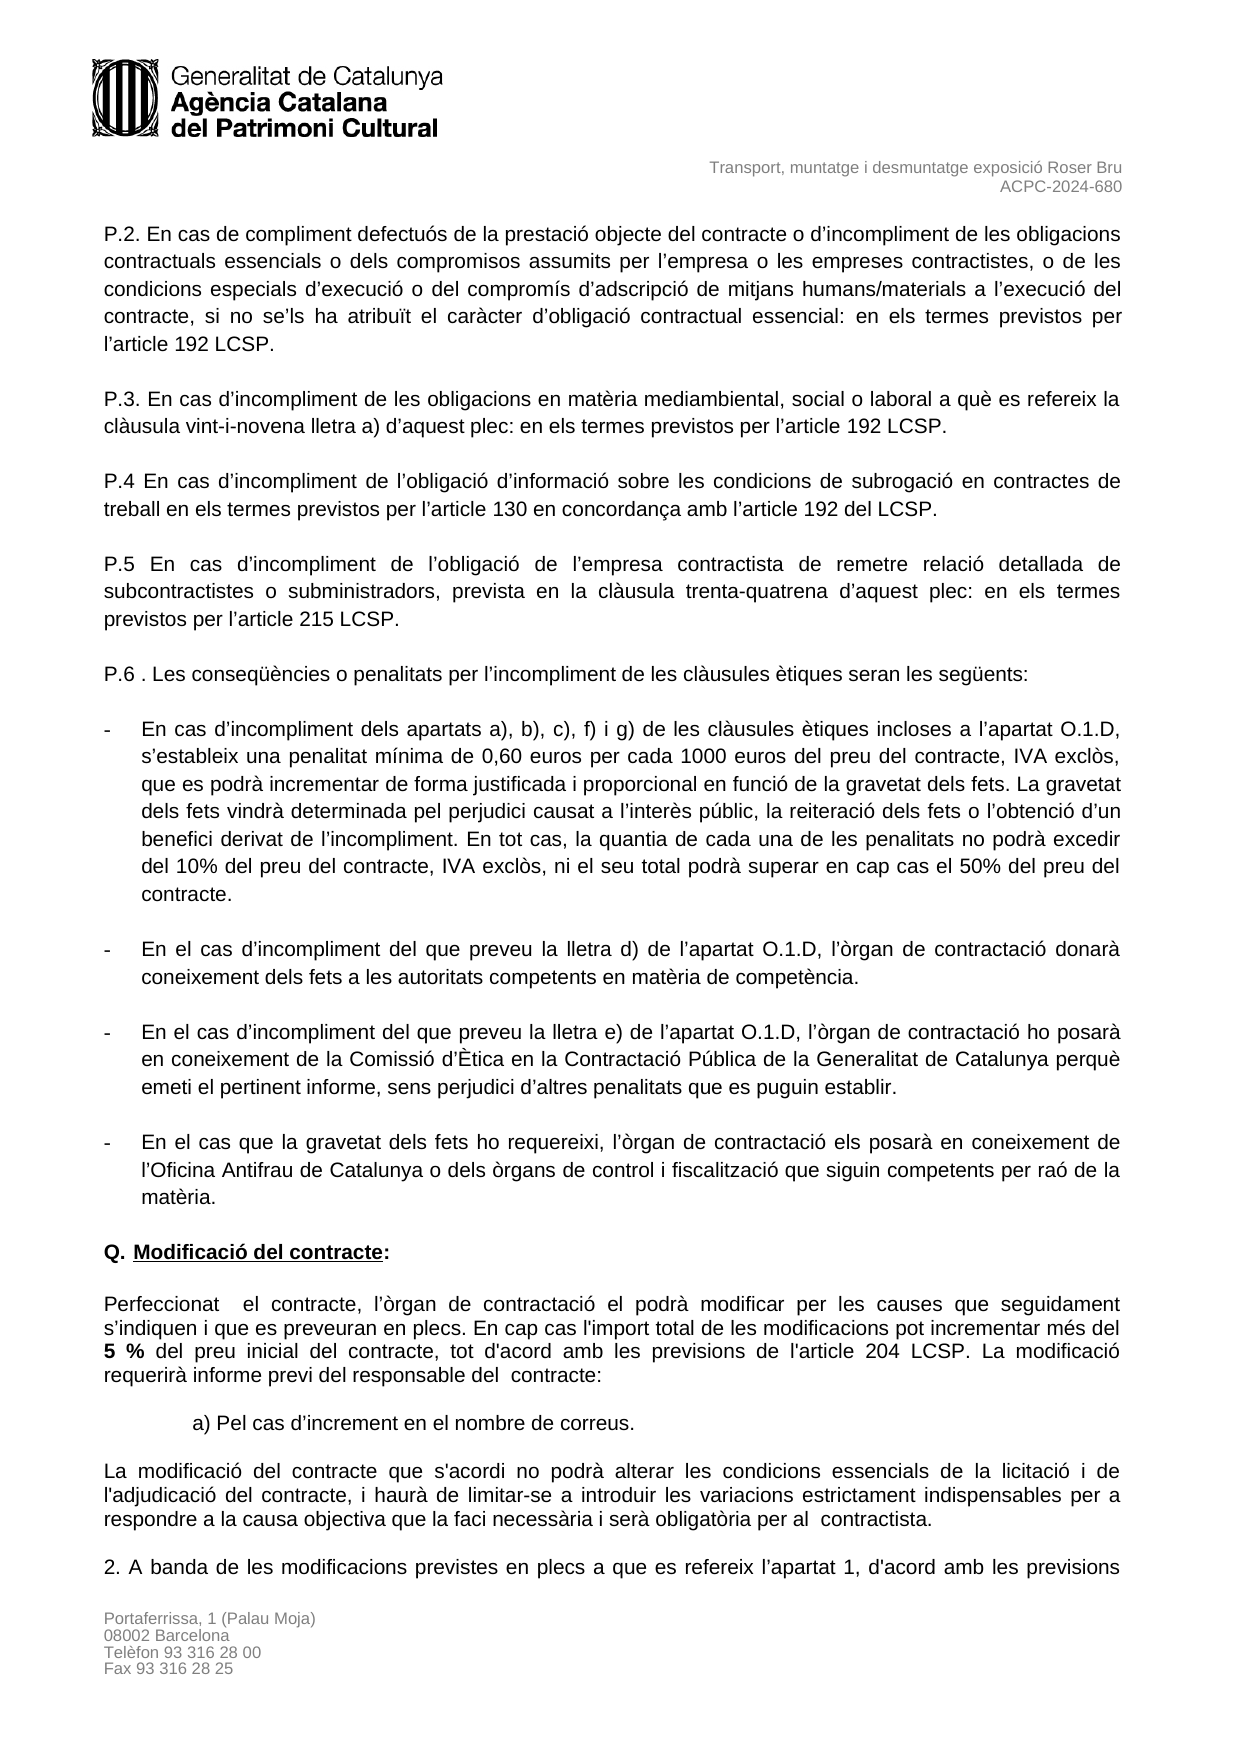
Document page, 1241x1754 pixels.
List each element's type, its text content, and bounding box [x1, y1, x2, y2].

text a) Pel cas d’increment en el nombre de correus. [192, 1411, 1122, 1435]
text P.5 En cas d’incompliment de l’obligació de l’empresa contractista de remetre relació detallada de subcontractistes o subministradors, prevista en la clàusula trenta-quatrena d’aquest plec: en els termes previstos per l’article 215 LCSP. [103, 552, 1122, 631]
list Modificació del contracte: [103, 1240, 1122, 1264]
list En el cas d’incompliment del que preveu la lletra d) de l’apartat O.1.D, l’òrgan de contractació donarà coneixement dels fets a les autoritats competents en matèria de competència. [103, 937, 1122, 988]
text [103, 1555, 1122, 1579]
list En cas d’incompliment dels apartats a), b), c), f) i g) de les clàusules ètiques incloses a l’apartat O.1.D, s’estableix una penalitat mínima de 0,60 euros per cada 1000 euros del preu del contracte, IVA exclòs, que es podrà incrementar de forma justificada i proporcional en funció de la gravetat dels fets. La gravetat dels fets vindrà determinada pel perjudici causat a l’interès públic, la reiteració dels fets o l’obtenció d’un benefici derivat de l’incompliment. En tot cas, la quantia de cada una de les penalitats no podrà excedir del 10% del preu del contracte, IVA exclòs, ni el seu total podrà superar en cap cas el 50% del preu del contracte. [103, 717, 1122, 906]
text La modificació del contracte que s'acordi no podrà alterar les condicions essencials de la licitació i de l'adjudicació del contracte, i haurà de limitar-se a introduir les variacions estrictament indispensables per a respondre a la causa objectiva que la faci necessària i serà obligatòria per al contractista. [103, 1459, 1122, 1531]
text P.6 . Les conseqüències o penalitats per l’incompliment de les clàusules ètiques seran les següents: [103, 662, 1122, 686]
list En el cas d’incompliment del que preveu la lletra e) de l’apartat O.1.D, l’òrgan de contractació ho posarà en coneixement de la Comissió d’Ètica en la Contractació Pública de la Generalitat de Catalunya perquè emeti el pertinent informe, sens perjudici d’altres penalitats que es puguin establir. [103, 1019, 1122, 1099]
list En el cas que la gravetat dels fets ho requereixi, l’òrgan de contractació els posarà en coneixement de l’Oficina Antifrau de Catalunya o dels òrgans de control i fiscalització que siguin competents per raó de la matèria. [103, 1130, 1122, 1209]
text P.2. En cas de compliment defectuós de la prestació objecte del contracte o d’incompliment de les obligacions contractuals essencials o dels compromisos assumits per l’empresa o les empreses contractistes, o de les condicions especials d’execució o del compromís d’adscripció de mitjans humans/materials a l’execució del contracte, si no se’ls ha atribuït el caràcter d’obligació contractual essencial: en els termes previstos per l’article 192 LCSP. [103, 222, 1122, 356]
text Perfeccionat el contracte, l’òrgan de contractació el podrà modificar per les causes que seguidament s’indiquen i que es preveuran en plecs. En cap cas l'import total de les modificacions pot incrementar més del 5 % del preu inicial del contracte, tot d'acord amb les previsions de l'article 204 LCSP. La modificació requerirà informe previ del responsable del contracte: [103, 1291, 1122, 1387]
picture [92, 59, 443, 137]
text P.4 En cas d’incompliment de l’obligació d’informació sobre les condicions de subrogació en contractes de treball en els termes previstos per l’article 130 en concordança amb l’article 192 del LCSP. [103, 469, 1122, 521]
text P.3. En cas d’incompliment de les obligacions en matèria mediambiental, social o laboral a què es refereix la clàusula vint-i-novena lletra a) d’aquest plec: en els termes previstos per l’article 192 LCSP. [103, 387, 1122, 438]
